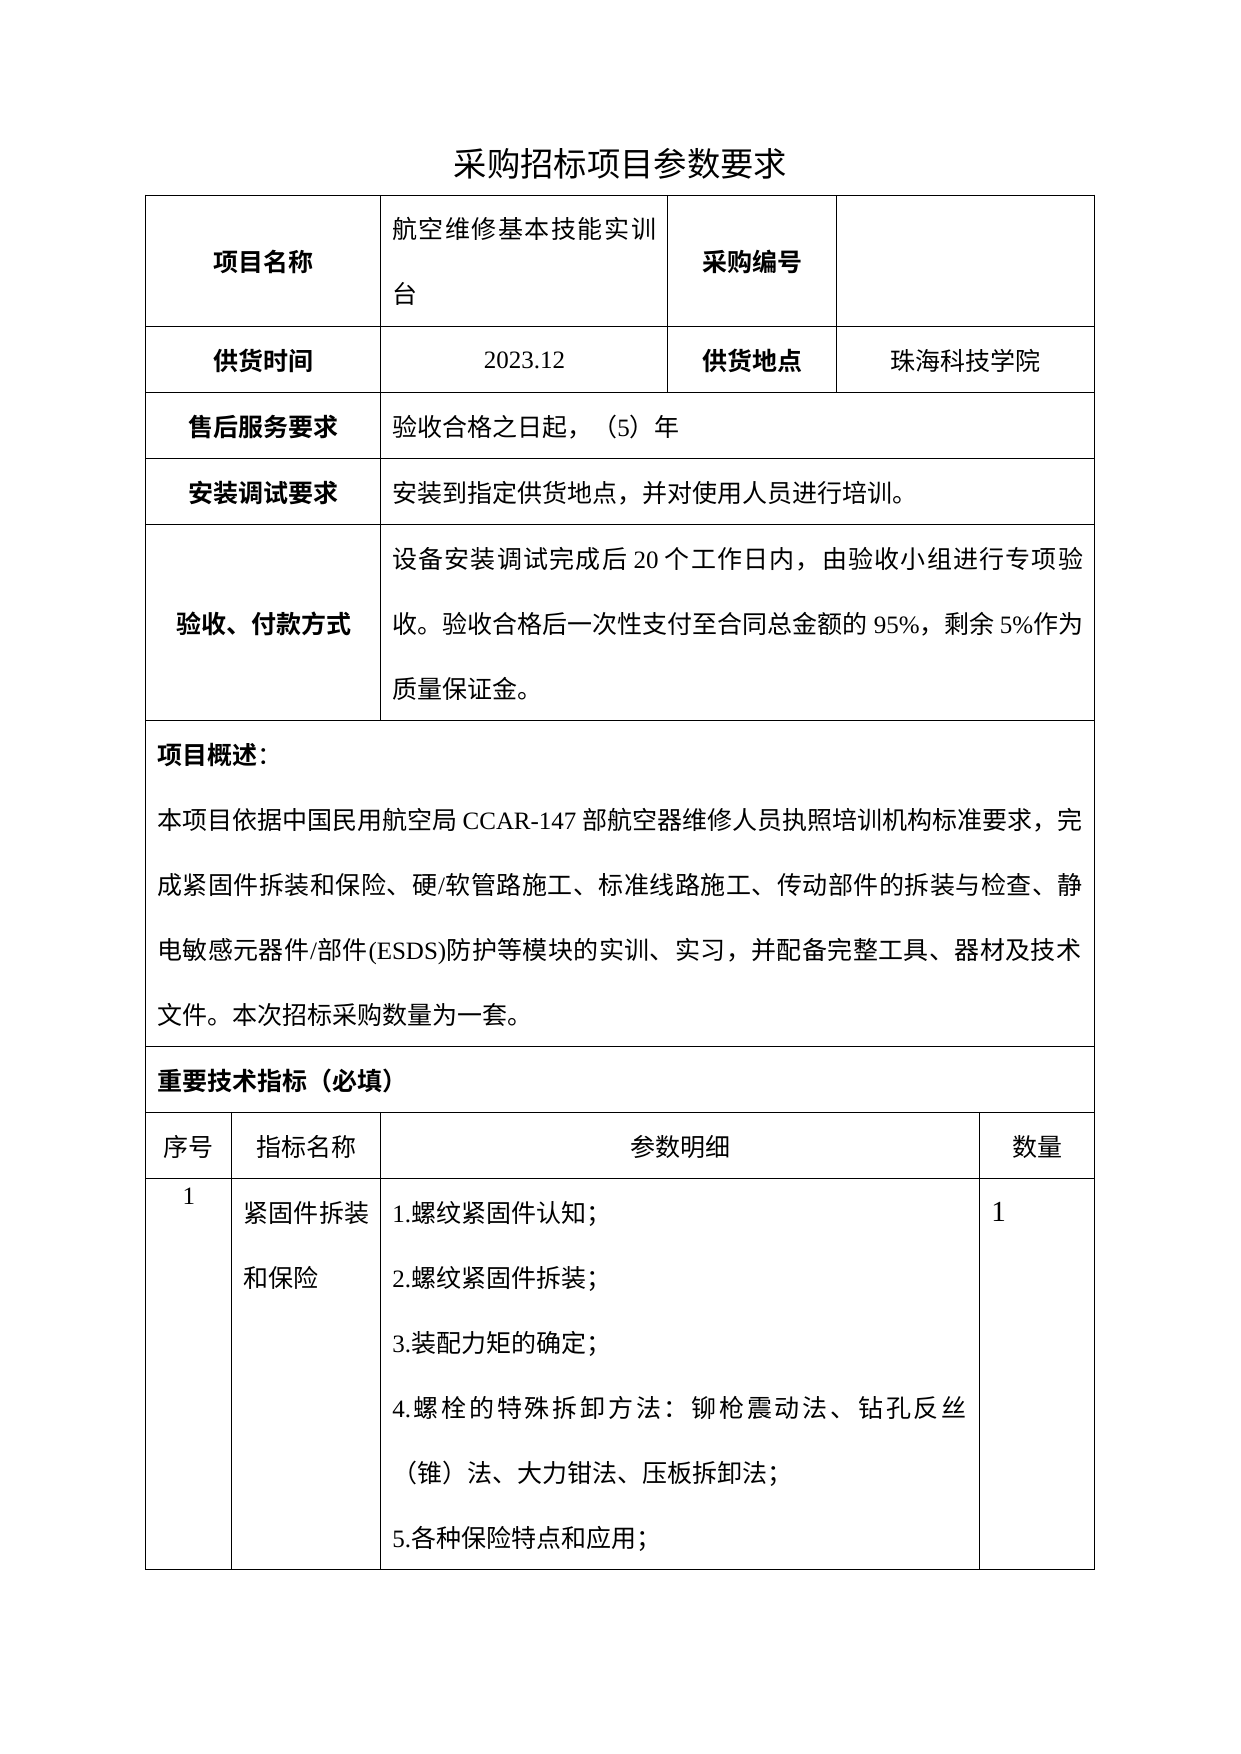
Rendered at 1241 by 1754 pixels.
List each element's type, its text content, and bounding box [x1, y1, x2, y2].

table_header 采购编号 [668, 196, 836, 326]
text 采购招标项目参数要求 [141, 129, 1100, 194]
table_cell 设备安装调试完成后20个工作日内，由验收小组进行专项验收。验收合格后一次性支付至合同总金额的95%，剩余5%作为质量保证金。 [381, 525, 1094, 720]
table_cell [381, 1179, 979, 1569]
table_cell 验收、付款方式 [146, 525, 380, 720]
table_cell 2023.12 [381, 327, 667, 392]
table_cell 数量 [980, 1113, 1094, 1178]
table_cell 供货地点 [668, 327, 836, 392]
table_cell 安装调试要求 [146, 459, 380, 524]
table_cell 参数明细 [381, 1113, 979, 1178]
table_cell 验收合格之日起，（5）年 [381, 393, 1094, 458]
table_header 项目名称 [146, 196, 380, 326]
table_cell 售后服务要求 [146, 393, 380, 458]
table_header 航空维修基本技能实训台 [381, 196, 667, 326]
table_cell 1 [146, 1179, 231, 1569]
table_cell 紧固件拆装和保险 [232, 1179, 380, 1569]
table_cell 供货时间 [146, 327, 380, 392]
table_cell 珠海科技学院 [837, 327, 1094, 392]
table_cell 重要技术指标（必填） [146, 1047, 1094, 1112]
table_cell 1 [980, 1179, 1094, 1569]
table_cell 序号 [146, 1113, 231, 1178]
table_cell 安装到指定供货地点，并对使用人员进行培训。 [381, 459, 1094, 524]
table_cell 项目概述： 本项目依据中国民用航空局CCAR-147 部航空器维修人员执照培训机构标准要求，完成紧固件拆装和保险、硬/软管路施工、标准线路施工、传动部件的拆装与检查、静电敏感元器件/部件(ESDS)防护等模块的实训、实习，并配备完整工具、器材及技术文件。本次招标采购数量为一套。 [146, 721, 1094, 1046]
table_cell 指标名称 [232, 1113, 380, 1178]
table_header [837, 196, 1094, 326]
